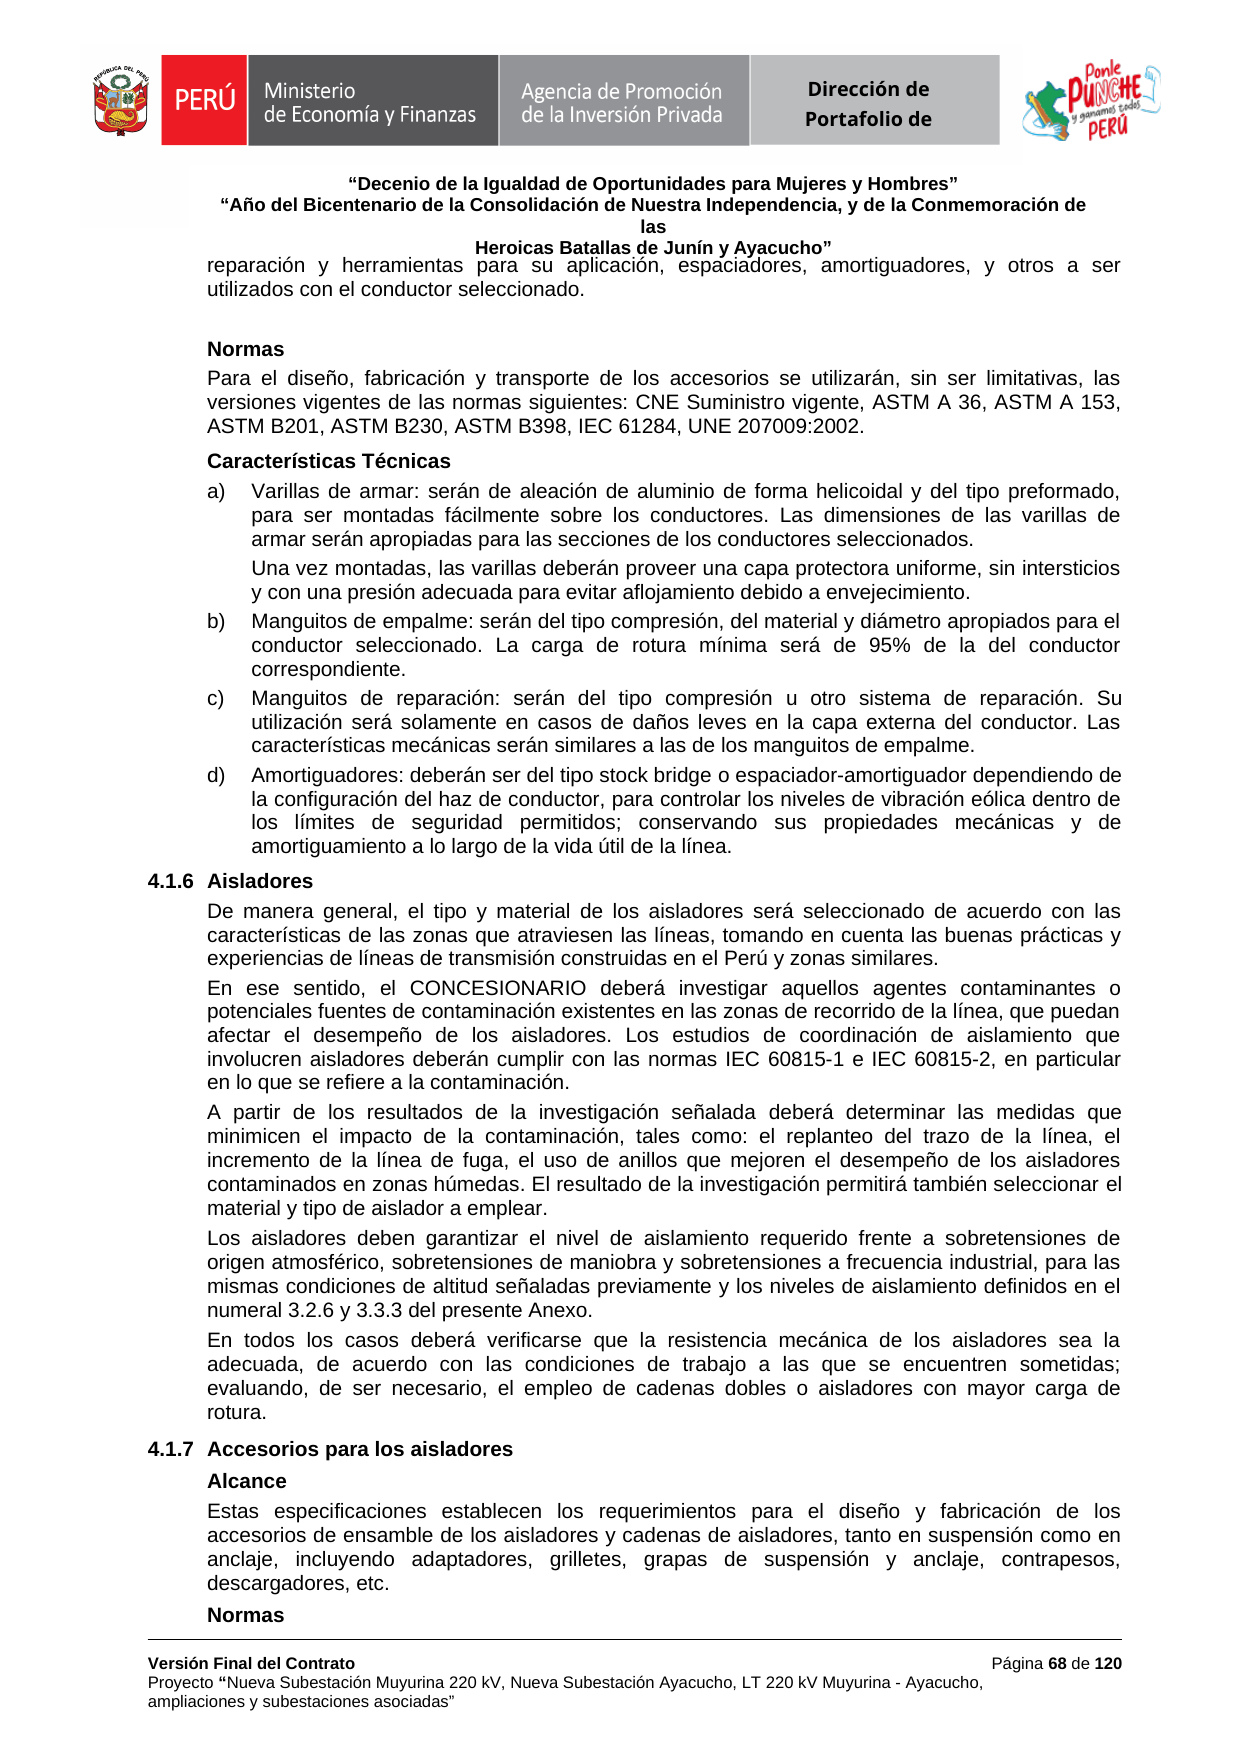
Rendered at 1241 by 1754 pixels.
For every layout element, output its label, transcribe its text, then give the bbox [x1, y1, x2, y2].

text Una vez montadas, las varillas deberán proveer una capa protectora uniforme, sin intersticios y con una presión adecuada para evitar aflojamiento debido a envejecimiento. [251, 557, 1122, 603]
list Varillas de armar: serán de aleación de aluminio de forma helicoidal y del tipo preformado, para ser montadas fácilmente sobre los conductores. Las dimensiones de las varillas de armar serán apropiadas para las secciones de los conductores seleccionados. [207, 480, 1122, 550]
list Manguitos de reparación: serán del tipo compresión u otro sistema de reparación. Su utilización será solamente en casos de daños leves en la capa externa del conductor. Las características mecánicas serán similares a las de los manguitos de empalme. [207, 687, 1122, 757]
list Amortiguadores: deberán ser del tipo stock bridge o espaciador-amortiguador dependiendo de la configuración del haz de conductor, para controlar los niveles de vibración eólica dentro de los límites de seguridad permitidos; conservando sus propiedades mecánicas y de amortiguamiento a lo largo de la vida útil de la línea. [207, 763, 1122, 857]
text En ese sentido, el CONCESIONARIO deberá investigar aquellos agentes contaminantes o potenciales fuentes de contaminación existentes en las zonas de recorrido de la línea, que puedan afectar el desempeño de los aisladores. Los estudios de coordinación de aislamiento que involucren aisladores deberán cumplir con las normas IEC 60815-1 e IEC 60815-2, en particular en lo que se refiere a la contaminación. [207, 976, 1122, 1094]
picture [80, 44, 1023, 228]
text Estas especificaciones establecen los requerimientos para el diseño y fabricación de los accesorios de ensamble de los aisladores y cadenas de aisladores, tanto en suspensión como en anclaje, incluyendo adaptadores, grilletes, grapas de suspensión y anclaje, contrapesos, descargadores, etc. [207, 1499, 1122, 1595]
list Manguitos de empalme: serán del tipo compresión, del material y diámetro apropiados para el conductor seleccionado. La carga de rotura mínima será de 95% de la del conductor correspondiente. [207, 610, 1122, 680]
text Los aisladores deben garantizar el nivel de aislamiento requerido frente a sobretensiones de origen atmosférico, sobretensiones de maniobra y sobretensiones a frecuencia industrial, para las mismas condiciones de altitud señaladas previamente y los niveles de aislamiento definidos en el numeral 3.2.6 y 3.3.3 del presente Anexo. [207, 1226, 1122, 1322]
text Alcance [207, 1469, 1122, 1493]
text 4.1.7 Accesorios para los aisladores [148, 1437, 1122, 1461]
text De manera general, el tipo y material de los aisladores será seleccionado de acuerdo con las características de las zonas que atraviesen las líneas, tomando en cuenta las buenas prácticas y experiencias de líneas de transmisión construidas en el Perú y zonas similares. [207, 899, 1122, 970]
text Normas [207, 337, 1122, 361]
text Para el diseño, fabricación y transporte de los accesorios se utilizarán, sin ser limitativas, las versiones vigentes de las normas siguientes: CNE Suministro vigente, ASTM A 36, ASTM A 153, ASTM B201, ASTM B230, ASTM B398, IEC 61284, UNE 207009:2002. [207, 367, 1122, 438]
text En todos los casos deberá verificarse que la resistencia mecánica de los aisladores sea la adecuada, de acuerdo con las condiciones de trabajo a las que se encuentren sometidas; evaluando, de ser necesario, el empleo de cadenas dobles o aisladores con mayor carga de rotura. [207, 1328, 1122, 1424]
text A partir de los resultados de la investigación señalada deberá determinar las medidas que minimicen el impacto de la contaminación, tales como: el replanteo del trazo de la línea, el incremento de la línea de fuga, el uso de anillos que mejoren el desempeño de los aisladores contaminados en zonas húmedas. El resultado de la investigación permitirá también seleccionar el material y tipo de aislador a emplear. [207, 1100, 1122, 1220]
text Normas [207, 1603, 1122, 1627]
text Características Técnicas [207, 450, 1122, 473]
text 4.1.6 Aisladores [148, 870, 1122, 893]
